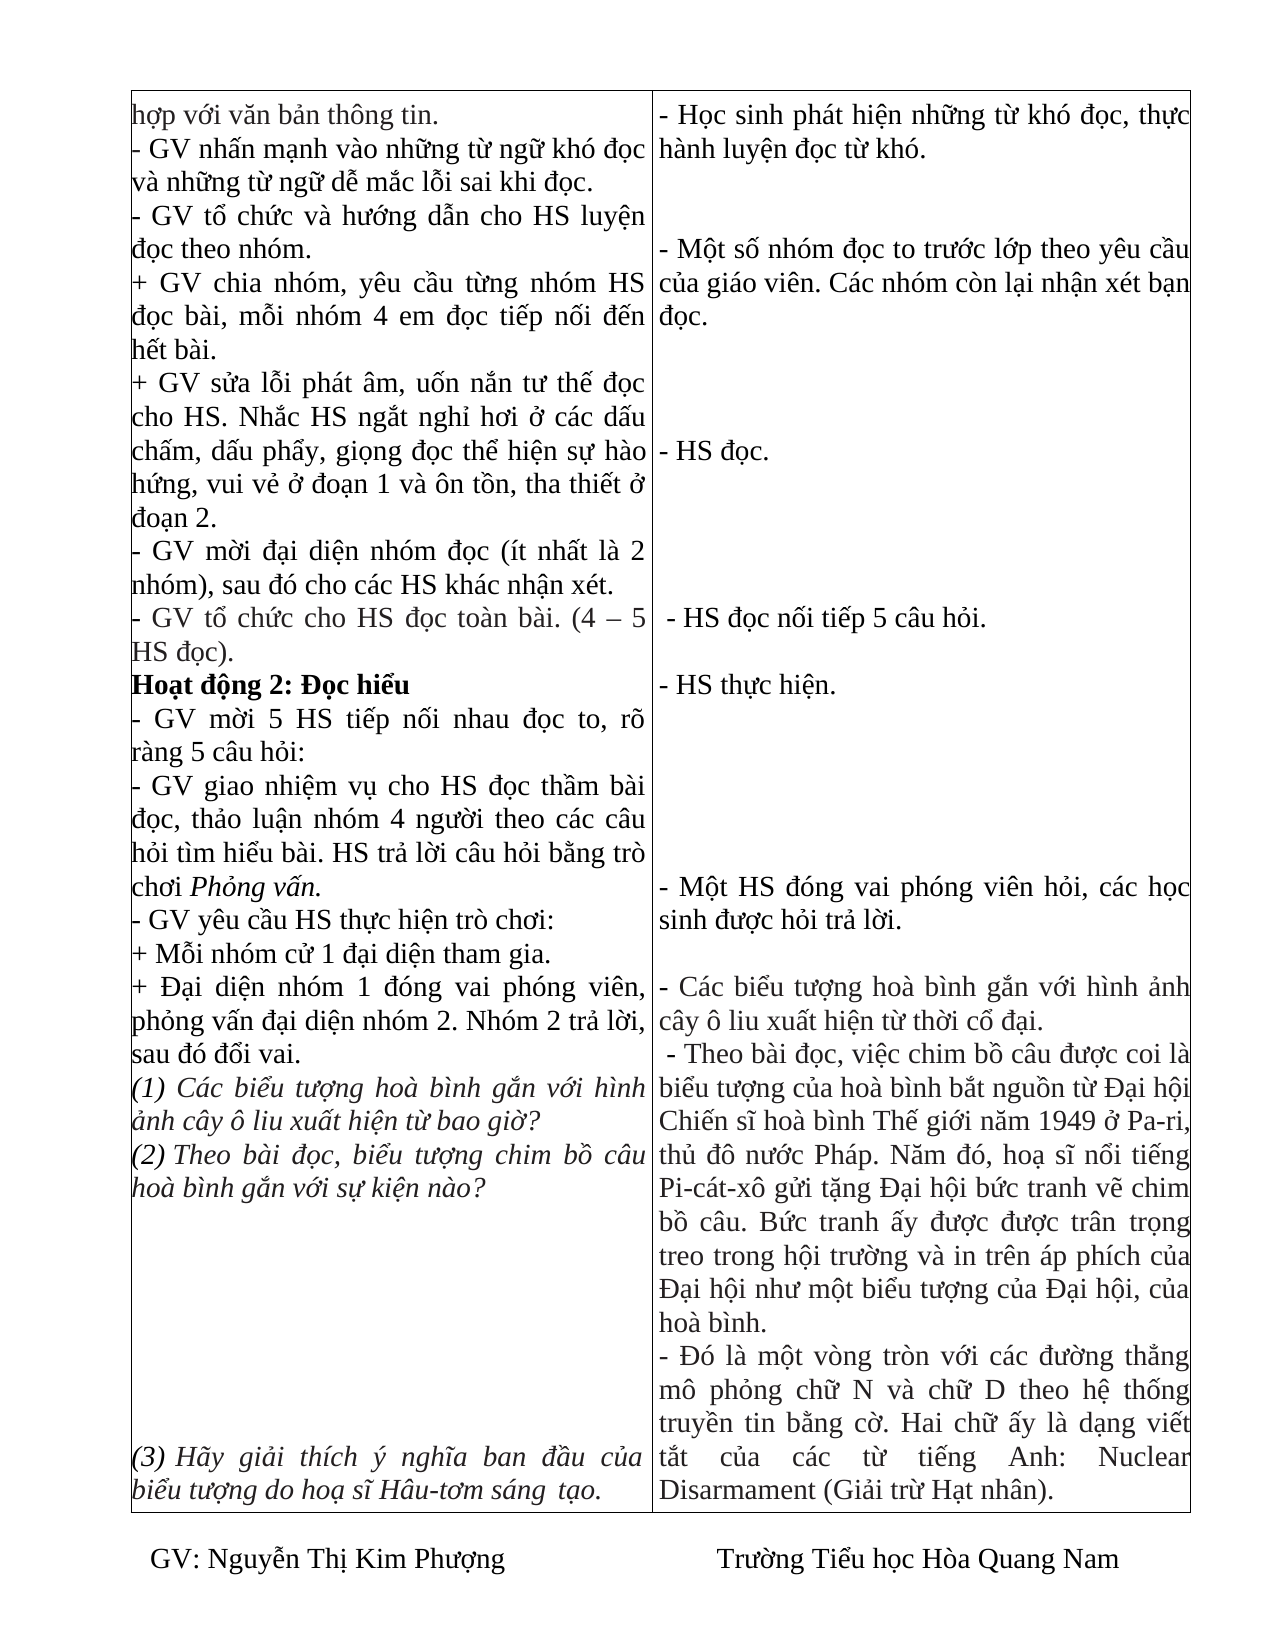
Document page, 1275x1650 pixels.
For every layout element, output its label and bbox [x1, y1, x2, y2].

table_cell [653, 91, 1190, 1512]
table_cell [132, 91, 652, 1512]
